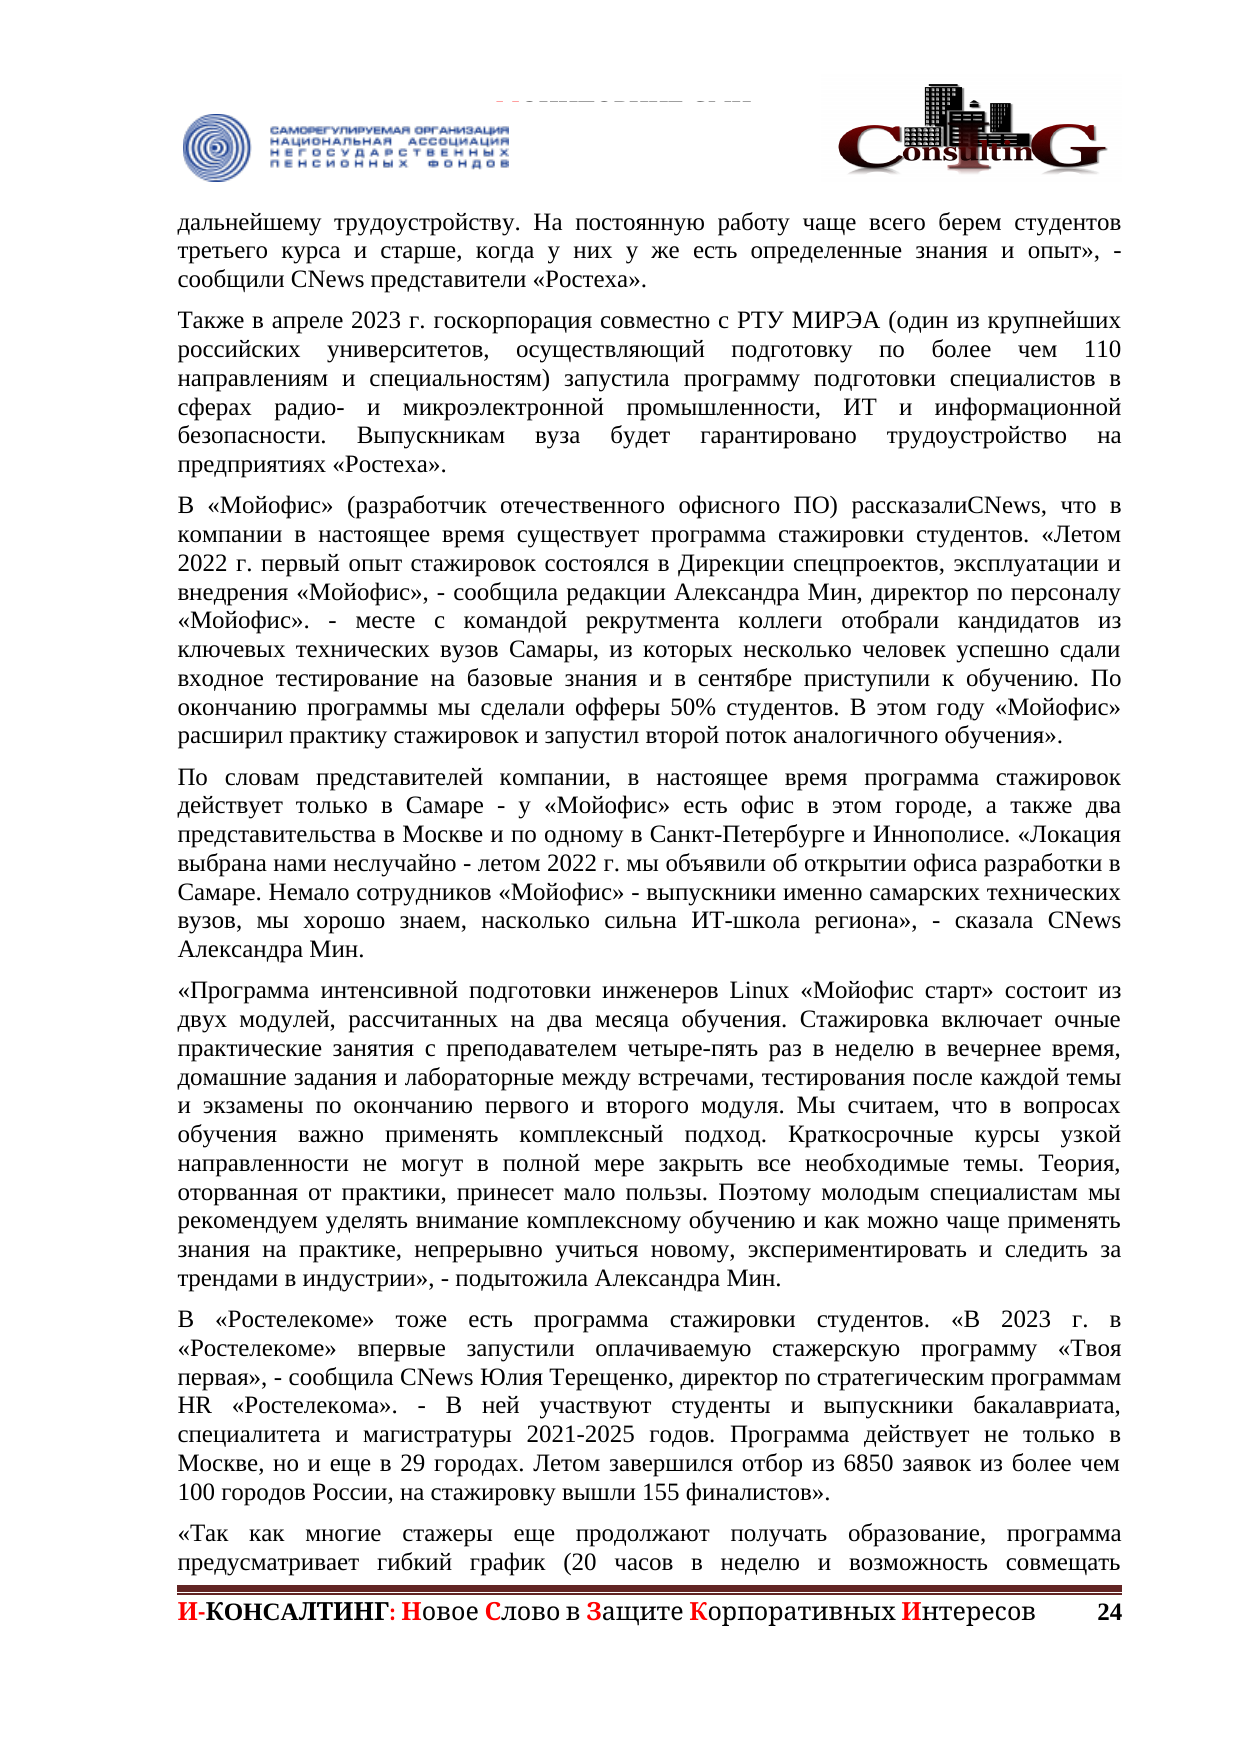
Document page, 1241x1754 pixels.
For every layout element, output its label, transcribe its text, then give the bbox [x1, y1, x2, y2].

text В «Ростелекоме» тоже есть программа стажировки студентов. «В 2023 г. в «Ростелекоме» впервые запустили оплачиваемую стажерскую программу «Твоя первая», - сообщила CNews Юлия Терещенко, директор по стратегическим программам HR «Ростелекома». - В ней участвуют студенты и выпускники бакалавриата, специалитета и магистратуры 2021-2025 годов. Программа действует не только в Москве, но и еще в 29 городах. Летом завершился отбор из 6850 заявок из более чем 100 городов России, на стажировку вышли 155 финалистов». [177, 1304, 1122, 1506]
text «Программа интенсивной подготовки инженеров Linux «Мойофис старт» состоит из двух модулей, рассчитанных на два месяца обучения. Стажировка включает очные практические занятия с преподавателем четыре-пять раз в неделю в вечернее время, домашние задания и лабораторные между встречами, тестирования после каждой темы и экзамены по окончанию первого и второго модуля. Мы считаем, что в вопросах обучения важно применять комплексный подход. Краткосрочные курсы узкой направленности не могут в полной мере закрыть все необходимые темы. Теория, оторванная от практики, принесет мало пользы. Поэтому молодым специалистам мы рекомендуем уделять внимание комплексному обучению и как можно чаще применять знания на практике, непрерывно учиться новому, экспериментировать и следить за трендами в индустрии», - подытожила Александра Мин. [177, 976, 1122, 1292]
text В «Мойофис» (разработчик отечественного офисного ПО) рассказалиCNews, что в компании в настоящее время существует программа стажировки студентов. «Летом 2022 г. первый опыт стажировок состоялся в Дирекции спецпроектов, эксплуатации и внедрения «Мойофис», - сообщила редакции Александра Мин, директор по персоналу «Мойофис». - месте с командой рекрутмента коллеги отобрали кандидатов из ключевых технических вузов Самары, из которых несколько человек успешно сдали входное тестирование на базовые знания и в сентябре приступили к обучению. По окончанию программы мы сделали офферы 50% студентов. В этом году «Мойофис» расширил практику стажировок и запустил второй поток аналогичного обучения». [177, 491, 1122, 749]
text Также в апреле 2023 г. госкорпорация совместно с РТУ МИРЭА (один из крупнейших российских университетов, осуществляющий подготовку по более чем 110 направлениям и специальностям) запустила программу подготовки специалистов в сферах радио- и микроэлектронной промышленности, ИТ и информационной безопасности. Выпускникам вуза будет гарантировано трудоустройство на предприятиях «Ростеха». [177, 306, 1122, 478]
text По словам представителей компании, в настоящее время программа стажировок действует только в Самаре - у «Мойофис» есть офис в этом городе, а также два представительства в Москве и по одному в Санкт-Петербурге и Иннополисе. «Локация выбрана нами неслучайно - летом 2022 г. мы объявили об открытии офиса разработки в Самаре. Немало сотрудников «Мойофис» - выпускники именно самарских технических вузов, мы хорошо знаем, насколько сильна ИТ-школа региона», - сказала CNews Александра Мин. [177, 762, 1122, 963]
picture [183, 114, 509, 182]
picture [821, 73, 1122, 182]
